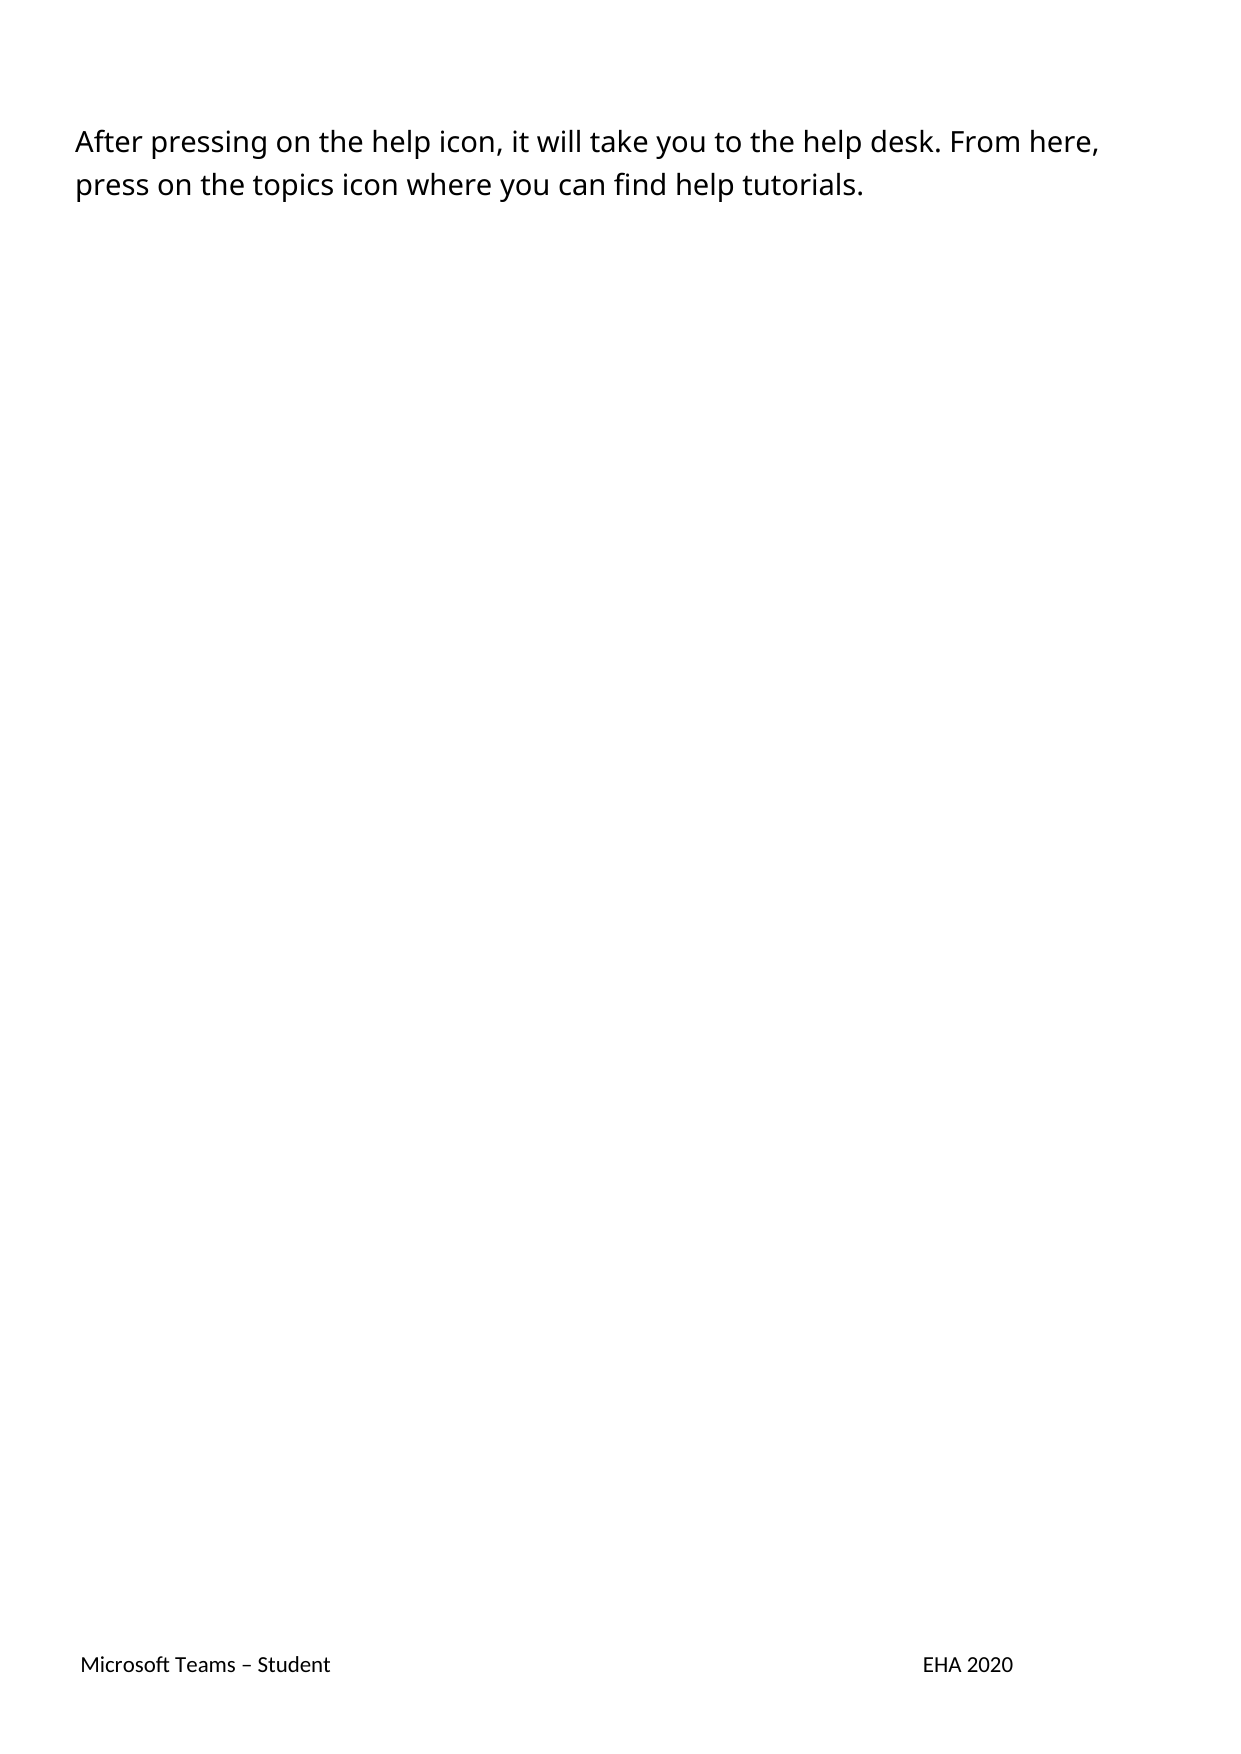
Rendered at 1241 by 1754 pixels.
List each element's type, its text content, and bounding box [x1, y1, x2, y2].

text After pressing on the help icon, it will take you to the help desk. From here, press on the topics icon where you can find help tutorials. [75, 122, 1165, 204]
